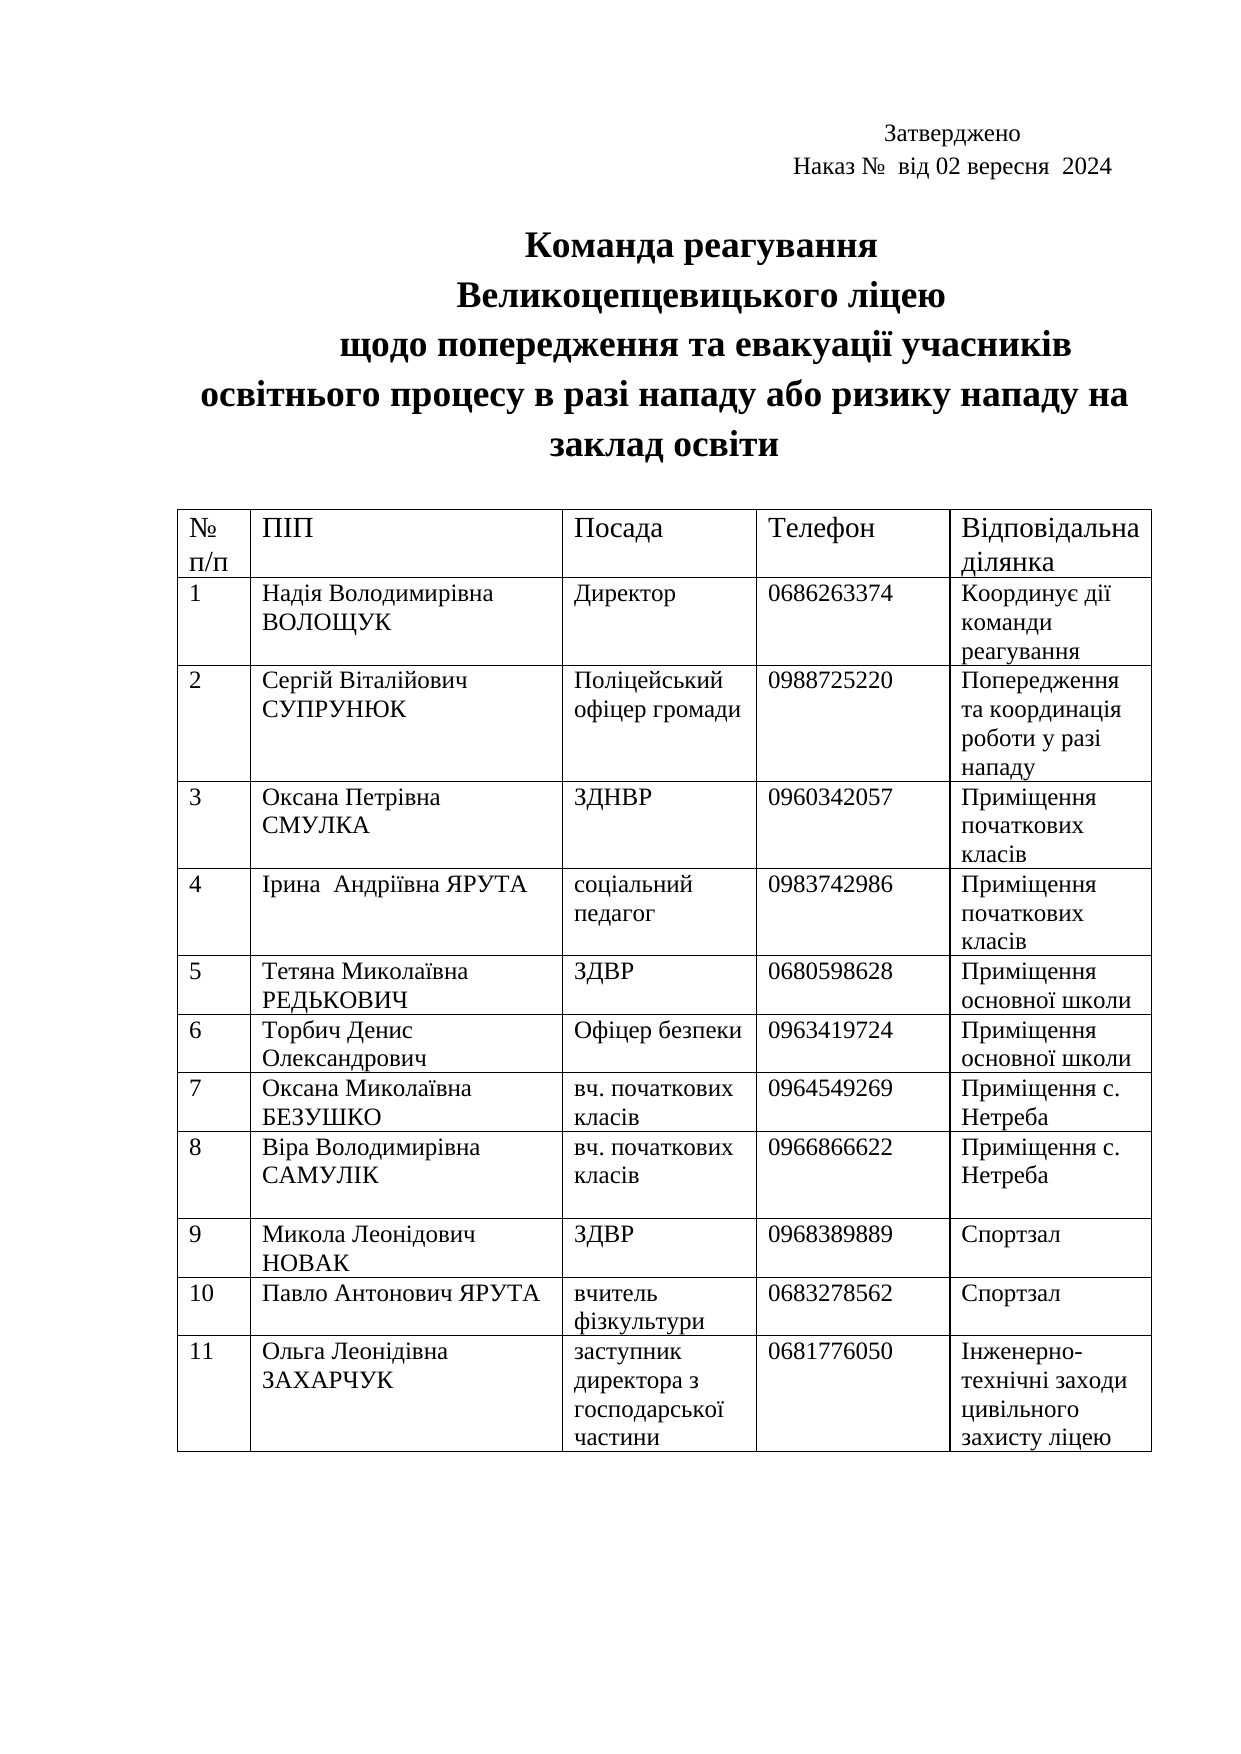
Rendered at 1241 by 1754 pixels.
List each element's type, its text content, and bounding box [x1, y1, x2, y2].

table_header Відповідальна ділянка [951, 510, 1151, 577]
table_cell 3 [178, 782, 250, 868]
table_cell 4 [178, 869, 250, 955]
list Великоцепцевицького ліцею [177, 272, 1152, 315]
table_cell Приміщення основної школи [951, 1015, 1151, 1072]
list Наказ № від 02 вересня 2024 [679, 151, 1152, 180]
table_cell 0983742986 [757, 869, 949, 955]
table_cell Директор [563, 578, 756, 664]
table_cell Павло Антонович ЯРУТА [251, 1278, 562, 1335]
table_cell Офіцер безпеки [563, 1015, 756, 1072]
table_cell 0680598628 [757, 956, 949, 1014]
table_cell 0683278562 [757, 1278, 949, 1335]
table_cell 5 [178, 956, 250, 1014]
list Затверджено [679, 118, 1152, 147]
table_cell Тетяна Миколаївна РЕДЬКОВИЧ [251, 956, 562, 1014]
table_cell 0963419724 [757, 1015, 949, 1072]
table_cell Спортзал [951, 1278, 1151, 1335]
table_cell вч. початкових класів [563, 1073, 756, 1131]
table_cell Приміщення початкових класів [951, 869, 1151, 955]
table_cell 9 [178, 1219, 250, 1277]
table_cell Приміщення основної школи [951, 956, 1151, 1014]
table_header Посада [563, 510, 756, 577]
table_header № п/п [178, 510, 250, 577]
table_cell 0968389889 [757, 1219, 949, 1277]
table_cell Оксана Петрівна СМУЛКА [251, 782, 562, 868]
table_cell вчитель фізкультури [563, 1278, 756, 1335]
table_cell 10 [178, 1278, 250, 1335]
table_cell ЗДНВР [563, 782, 756, 868]
table_cell ЗДВР [563, 1219, 756, 1277]
table_cell Оксана Миколаївна БЕЗУШКО [251, 1073, 562, 1131]
table_cell вч. початкових класів [563, 1132, 756, 1218]
table_cell заступник директора з господарської частини [563, 1336, 756, 1451]
table_cell Координує дії команди реагування [951, 578, 1151, 664]
list Команда реагування [177, 223, 1152, 266]
table_cell Торбич Денис Олександрович [251, 1015, 562, 1072]
table_cell Попередження та координація роботи у разі нападу [951, 666, 1151, 781]
table_cell 11 [178, 1336, 250, 1451]
table_cell Інженерно-технічні заходи цивільного захисту ліцею [951, 1336, 1151, 1451]
table_cell 8 [178, 1132, 250, 1218]
table_cell Спортзал [951, 1219, 1151, 1277]
table_cell 1 [178, 578, 250, 664]
table_cell Надія Володимирівна ВОЛОЩУК [251, 578, 562, 664]
table_cell 0988725220 [757, 666, 949, 781]
list щодо попередження та евакуації учасників освітнього процесу в разі нападу або ризику нападу на заклад освіти [177, 322, 1152, 464]
table_cell 7 [178, 1073, 250, 1131]
table_cell 0960342057 [757, 782, 949, 868]
table_cell 2 [178, 666, 250, 781]
table_cell Поліцейський офіцер громади [563, 666, 756, 781]
table_cell соціальний педагог [563, 869, 756, 955]
table_cell Микола Леонідович НОВАК [251, 1219, 562, 1277]
table_cell Приміщення с. Нетреба [951, 1073, 1151, 1131]
table_cell Ольга Леонідівна ЗАХАРЧУК [251, 1336, 562, 1451]
table_cell 0681776050 [757, 1336, 949, 1451]
table_cell Віра Володимирівна САМУЛІК [251, 1132, 562, 1218]
table_header ПІП [251, 510, 562, 577]
table_cell 6 [178, 1015, 250, 1072]
table_cell 0966866622 [757, 1132, 949, 1218]
table_header Телефон [757, 510, 949, 577]
table_cell Ірина Андріївна ЯРУТА [251, 869, 562, 955]
table_cell 0964549269 [757, 1073, 949, 1131]
table_cell ЗДВР [563, 956, 756, 1014]
table_cell Приміщення с. Нетреба [951, 1132, 1151, 1218]
table_cell 0686263374 [757, 578, 949, 664]
table_cell Приміщення початкових класів [951, 782, 1151, 868]
table_cell Сергій Віталійович СУПРУНЮК [251, 666, 562, 781]
